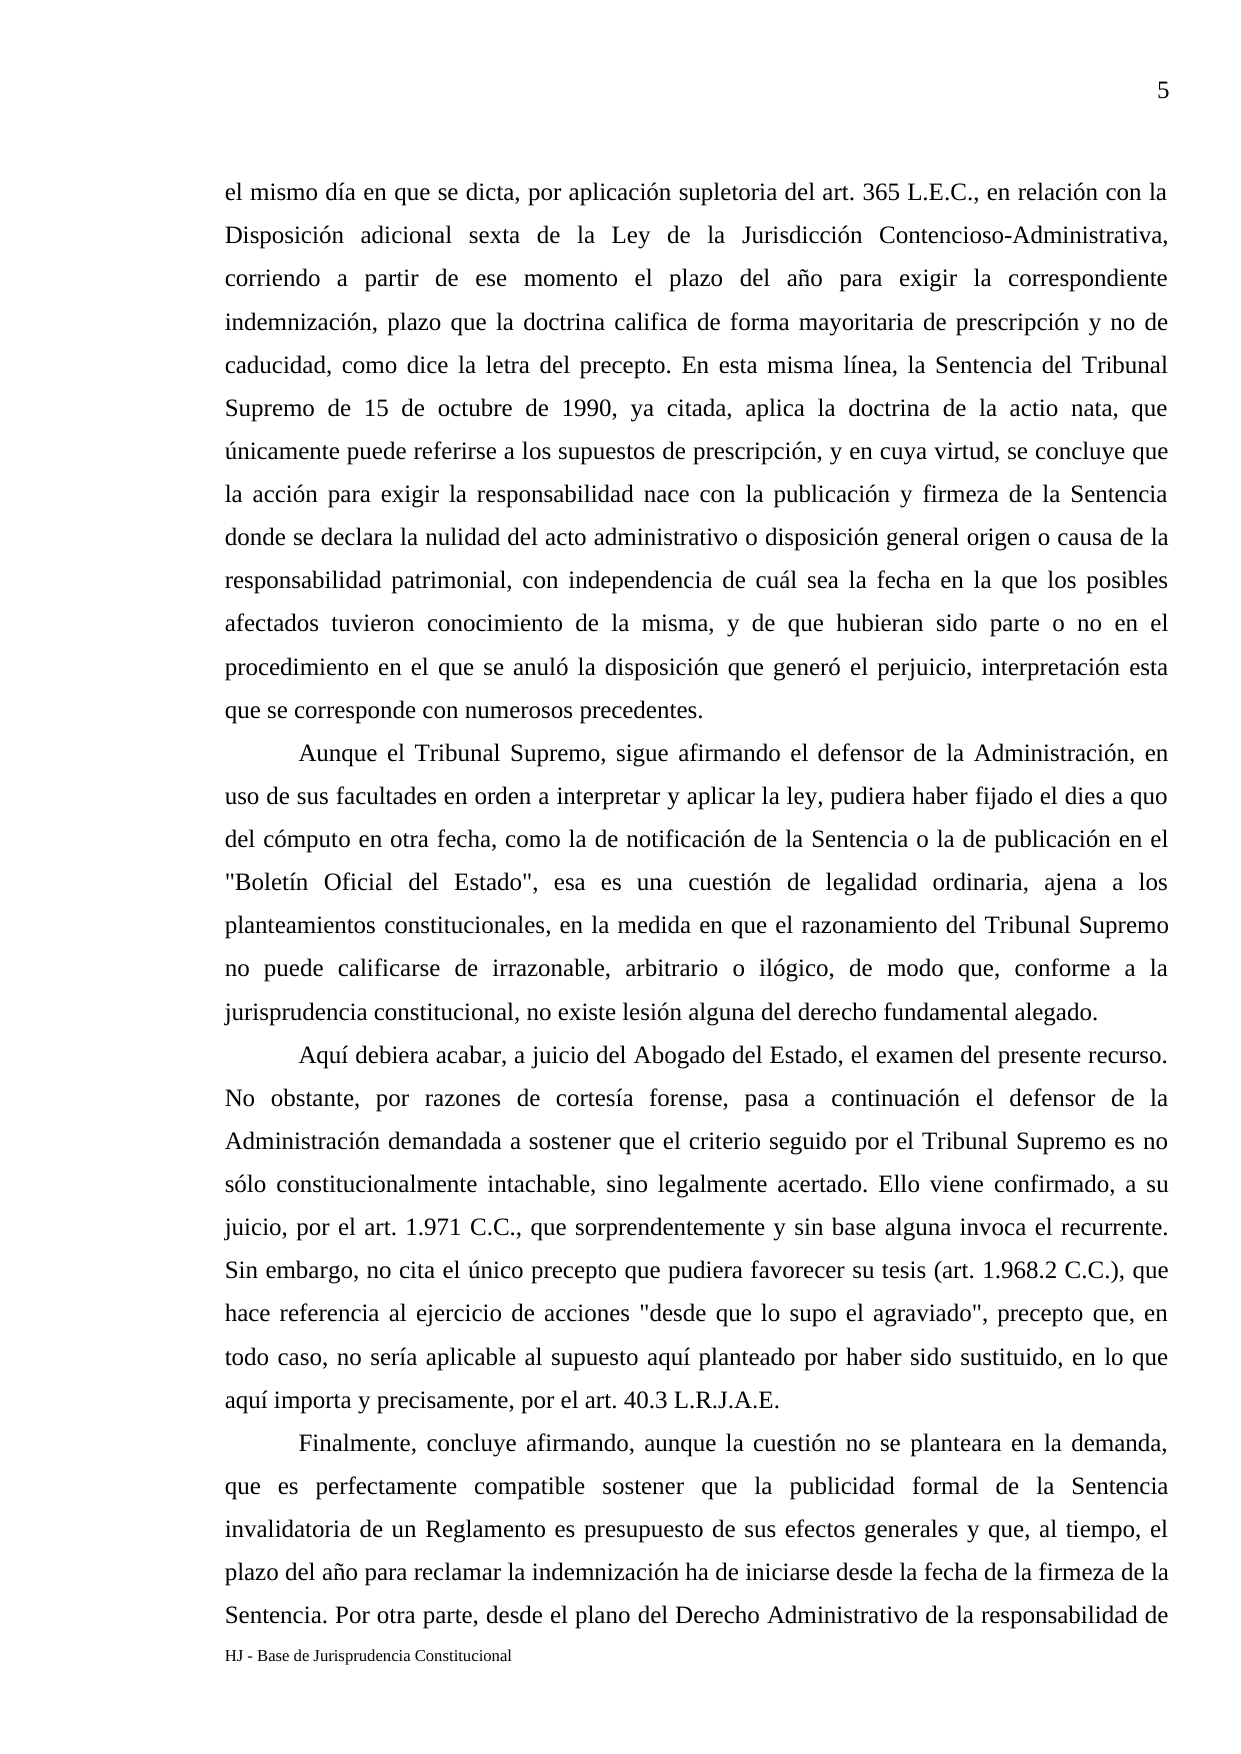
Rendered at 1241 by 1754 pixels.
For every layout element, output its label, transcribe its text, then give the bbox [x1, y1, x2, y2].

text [224, 177, 1169, 723]
text Aquí debiera acabar, a juicio del Abogado del Estado, el examen del presente recurso. No obstante, por razones de cortesía forense, pasa a continuación el defensor de la Administración demandada a sostener que el criterio seguido por el Tribunal Supremo es no sólo constitucionalmente intachable, sino legalmente acertado. Ello viene confirmado, a su juicio, por el art. 1.971 C.C., que sorprendentemente y sin base alguna invoca el recurrente. Sin embargo, no cita el único precepto que pudiera favorecer su tesis (art. 1.968.2 C.C.), que hace referencia al ejercicio de acciones "desde que lo supo el agraviado", precepto que, en todo caso, no sería aplicable al supuesto aquí planteado por haber sido sustituido, en lo que aquí importa y precisamente, por el art. 40.3 L.R.J.A.E. [224, 1040, 1169, 1413]
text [224, 1428, 1169, 1629]
text Aunque el Tribunal Supremo, sigue afirmando el defensor de la Administración, en uso de sus facultades en orden a interpretar y aplicar la ley, pudiera haber fijado el dies a quo del cómputo en otra fecha, como la de notificación de la Sentencia o la de publicación en el "Boletín Oficial del Estado", esa es una cuestión de legalidad ordinaria, ajena a los planteamientos constitucionales, en la medida en que el razonamiento del Tribunal Supremo no puede calificarse de irrazonable, arbitrario o ilógico, de modo que, conforme a la jurisprudencia constitucional, no existe lesión alguna del derecho fundamental alegado. [224, 738, 1169, 1025]
